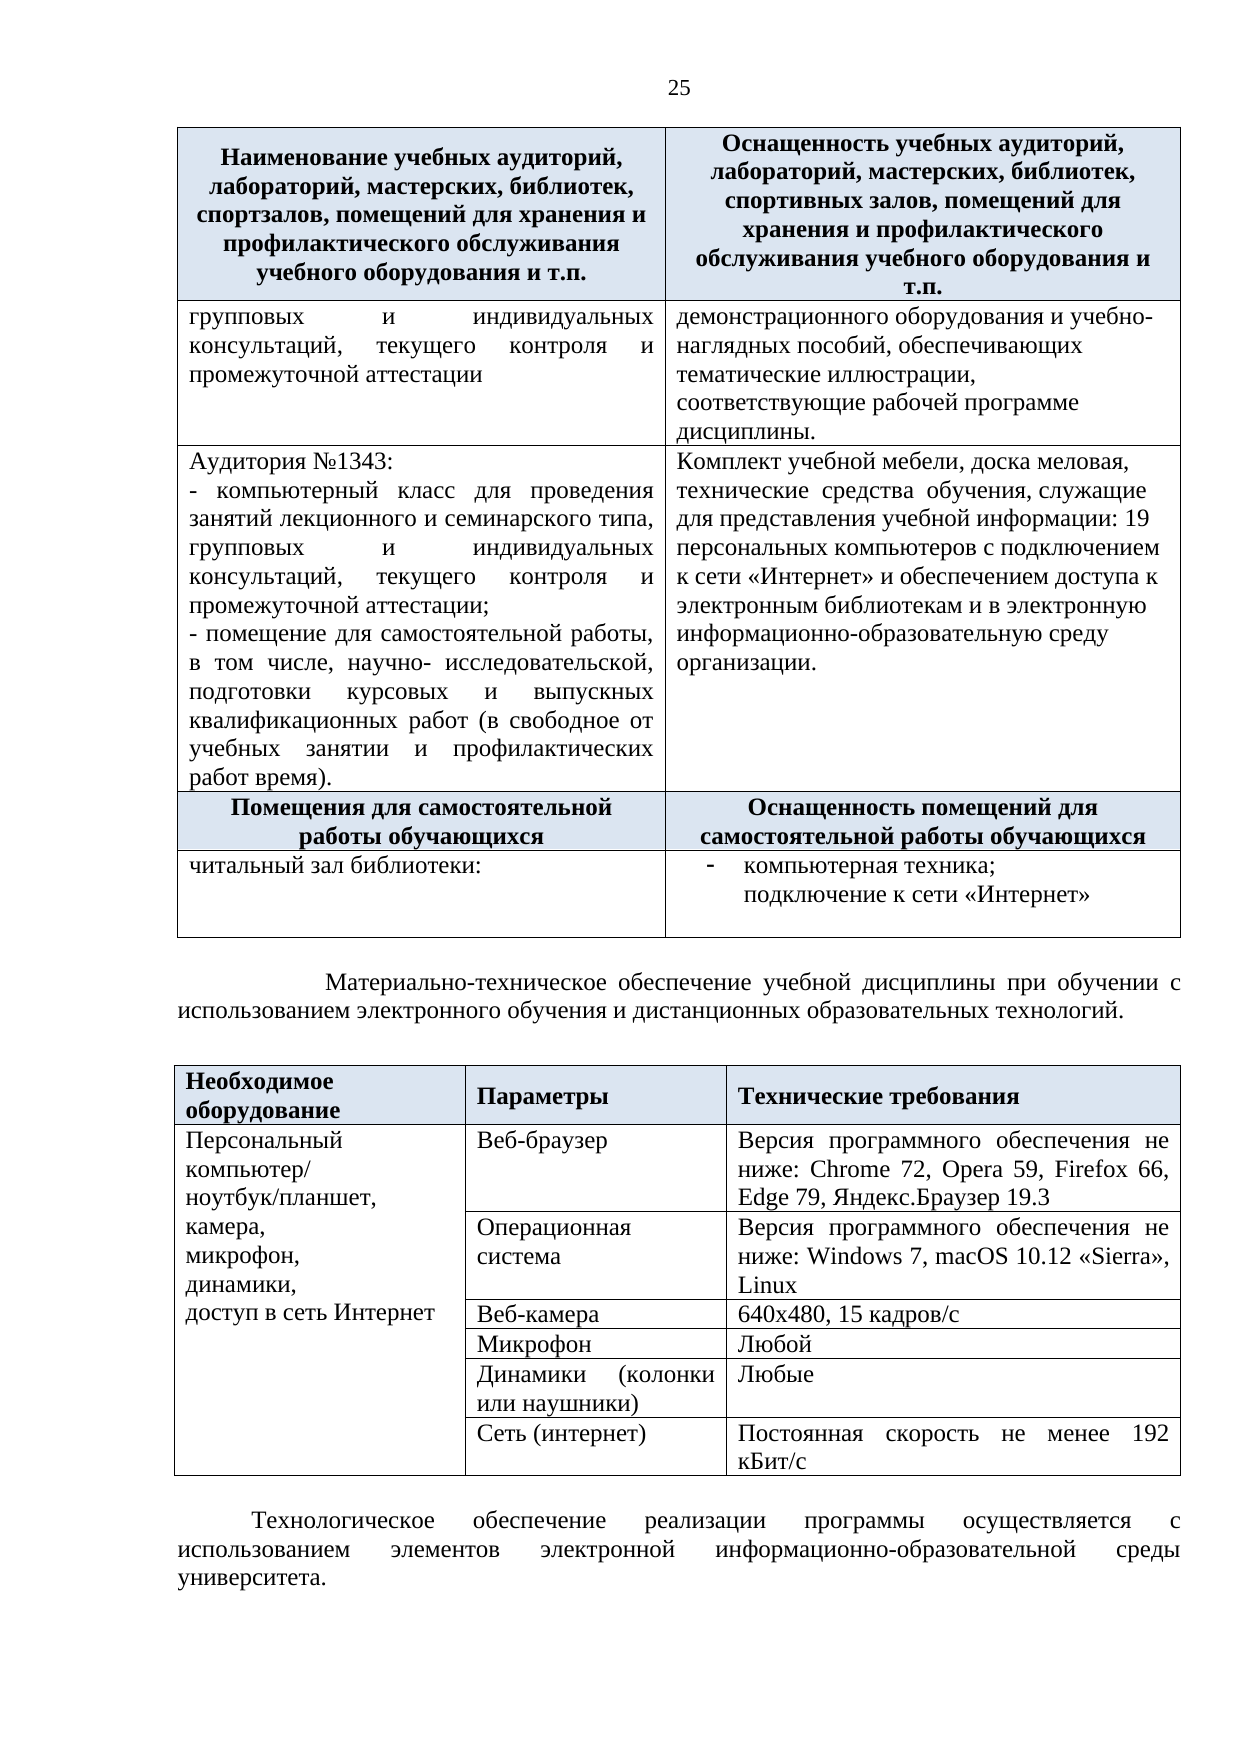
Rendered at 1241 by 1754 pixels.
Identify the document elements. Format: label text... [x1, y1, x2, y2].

table_cell Любой [727, 1329, 1180, 1358]
table_cell Оснащенность помещений для самостоятельной работы обучающихся [666, 792, 1180, 849]
table_cell Сеть (интернет) [466, 1418, 726, 1475]
table_cell Версия программного обеспечения не ниже: Chrome 72, Opera 59, Firefox 66, Edge 79, Яндекс.Браузер 19.3 [727, 1125, 1180, 1211]
table_cell компьютерная техника; подключение к сети «Интернет» [666, 851, 1180, 937]
table_cell Любые [727, 1359, 1180, 1417]
table_cell Аудитория №1343: - компьютерный класс для проведения занятий лекционного и семинарского типа, групповых и индивидуальных консультаций, текущего контроля и промежуточной аттестации; - помещение для самостоятельной работы, в том числе, научно- исследовательской, подготовки курсовых и выпускных квалификационных работ (в свободное от учебных занятии и профилактических работ время). [178, 446, 665, 791]
table_cell Персональный компьютер/ ноутбук/планшет, камера, микрофон, динамики, доступ в сеть Интернет [175, 1125, 465, 1475]
table_cell Версия программного обеспечения не ниже: Windows 7, macOS 10.12 «Sierra», Linux [727, 1212, 1180, 1298]
table_cell Операционная система [466, 1212, 726, 1298]
table_cell Комплект учебной мебели, доска меловая, технические средства обучения, служащие для представления учебной информации: 19 персональных компьютеров с подключением к сети «Интернет» и обеспечением доступа к электронным библиотекам и в электронную информационно-образовательную среду организации. [666, 446, 1180, 791]
table_cell Веб-браузер [466, 1125, 726, 1211]
table_cell 640х480, 15 кадров/с [727, 1300, 1180, 1328]
table_cell читальный зал библиотеки: [178, 851, 665, 937]
table_cell Помещения для самостоятельной работы обучающихся [178, 792, 665, 849]
table_cell Динамики (колонки или наушники) [466, 1359, 726, 1417]
text Технологическое обеспечение реализации программы осуществляется с использованием элементов электронной информационно-образовательной среды университета. [177, 1505, 1181, 1591]
table_header Необходимое оборудование [175, 1066, 465, 1124]
table_cell Постоянная скорость не менее 192 кБит/с [727, 1418, 1180, 1475]
table_header Параметры [466, 1066, 726, 1124]
table_cell Микрофон [466, 1329, 726, 1358]
list Материально-техническое обеспечение учебной дисциплины при обучении с использованием электронного обучения и дистанционных образовательных технологий. [177, 967, 1181, 1024]
table_header Технические требования [727, 1066, 1180, 1124]
table_cell Веб-камера [466, 1300, 726, 1328]
table_header Оснащенность учебных аудиторий, лабораторий, мастерских, библиотек, спортивных залов, помещений для хранения и профилактического обслуживания учебного оборудования и т.п. [666, 128, 1180, 300]
table_header Наименование учебных аудиторий, лабораторий, мастерских, библиотек, спортзалов, помещений для хранения и профилактического обслуживания учебного оборудования и т.п. [178, 128, 665, 300]
